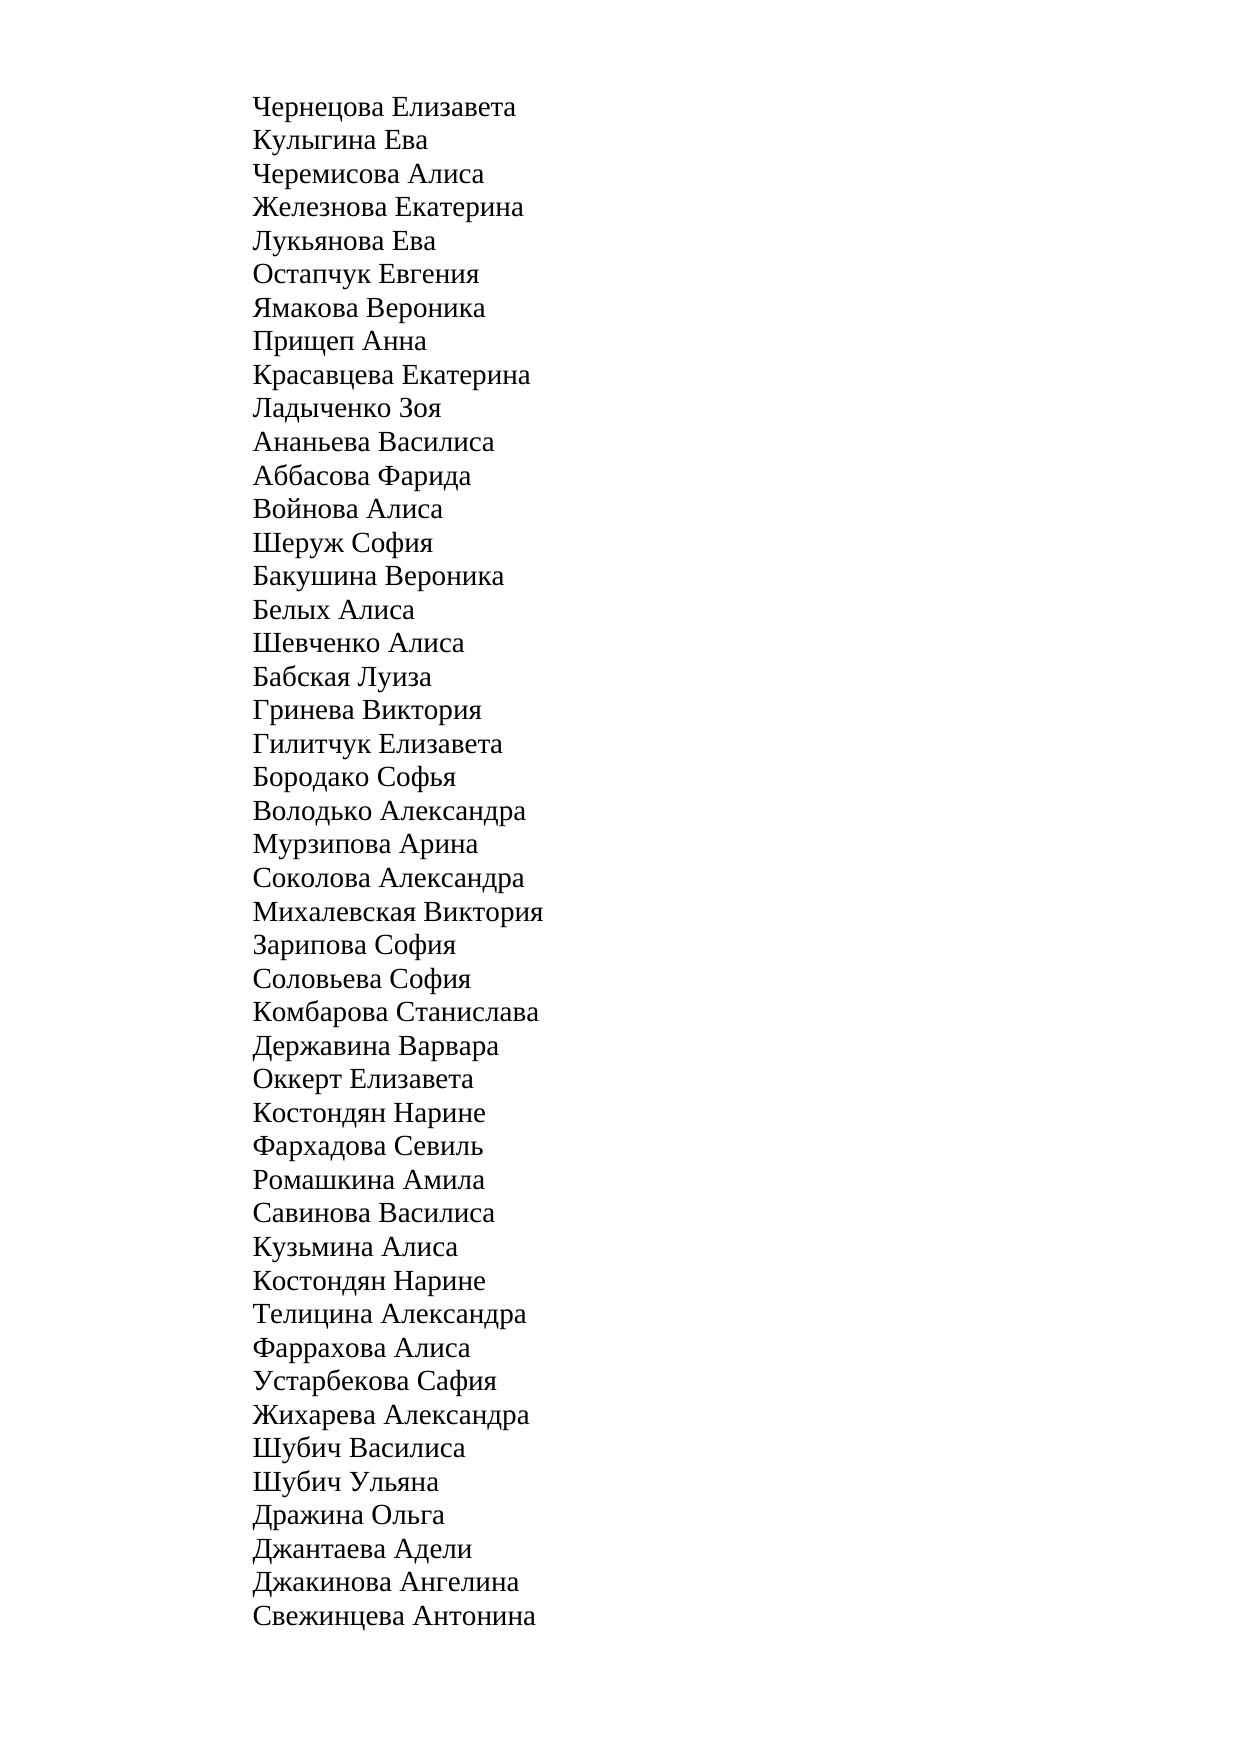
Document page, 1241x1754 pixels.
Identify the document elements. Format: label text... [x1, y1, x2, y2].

text Ямакова Вероника [252, 290, 1152, 323]
text Устарбекова Сафия [252, 1363, 1152, 1397]
text Войнова Алиса [252, 491, 1152, 525]
text Соловьева София [252, 961, 1152, 994]
text Гринева Виктория [252, 692, 1152, 726]
text Комбарова Станислава [252, 994, 1152, 1028]
text Костондян Нарине [252, 1263, 1152, 1296]
text Чернецова Елизавета [252, 89, 1152, 122]
text Лукьянова Ева [252, 223, 1152, 256]
text Фаррахова Алиса [252, 1330, 1152, 1363]
text Остапчук Евгения [252, 256, 1152, 290]
text Дражина Ольга [252, 1497, 1152, 1531]
text Бородако Софья [252, 759, 1152, 793]
text Ладыченко Зоя [252, 391, 1152, 424]
text Свежинцева Антонина [252, 1598, 1152, 1632]
text Шубич Василиса [252, 1430, 1152, 1464]
text Михалевская Виктория [252, 894, 1152, 927]
text Бакушина Вероника [252, 558, 1152, 592]
text Белых Алиса [252, 592, 1152, 625]
text Фархадова Севиль [252, 1128, 1152, 1162]
text Костондян Нарине [252, 1095, 1152, 1128]
text Ромашкина Амила [252, 1162, 1152, 1196]
text Джакинова Ангелина [252, 1564, 1152, 1598]
text Аббасова Фарида [252, 458, 1152, 491]
text Володько Александра [252, 793, 1152, 827]
text Мурзипова Арина [252, 827, 1152, 860]
text Оккерт Елизавета [252, 1061, 1152, 1095]
text Красавцева Екатерина [252, 357, 1152, 391]
text Гилитчук Елизавета [252, 726, 1152, 759]
text Железнова Екатерина [252, 189, 1152, 223]
text Жихарева Александра [252, 1397, 1152, 1430]
text Шубич Ульяна [252, 1464, 1152, 1497]
text Ананьева Василиса [252, 424, 1152, 458]
text Шеруж София [252, 525, 1152, 558]
text Джантаева Адели [252, 1531, 1152, 1564]
text Кулыгина Ева [252, 122, 1152, 156]
text Державина Варвара [252, 1028, 1152, 1061]
text Прищеп Анна [252, 323, 1152, 357]
text Савинова Василиса [252, 1196, 1152, 1229]
text Телицина Александра [252, 1296, 1152, 1330]
text Шевченко Алиса [252, 625, 1152, 659]
text Кузьмина Алиса [252, 1229, 1152, 1263]
text Черемисова Алиса [252, 156, 1152, 189]
text Бабская Луиза [252, 659, 1152, 692]
text Соколова Александра [252, 860, 1152, 894]
text Зарипова София [252, 927, 1152, 961]
